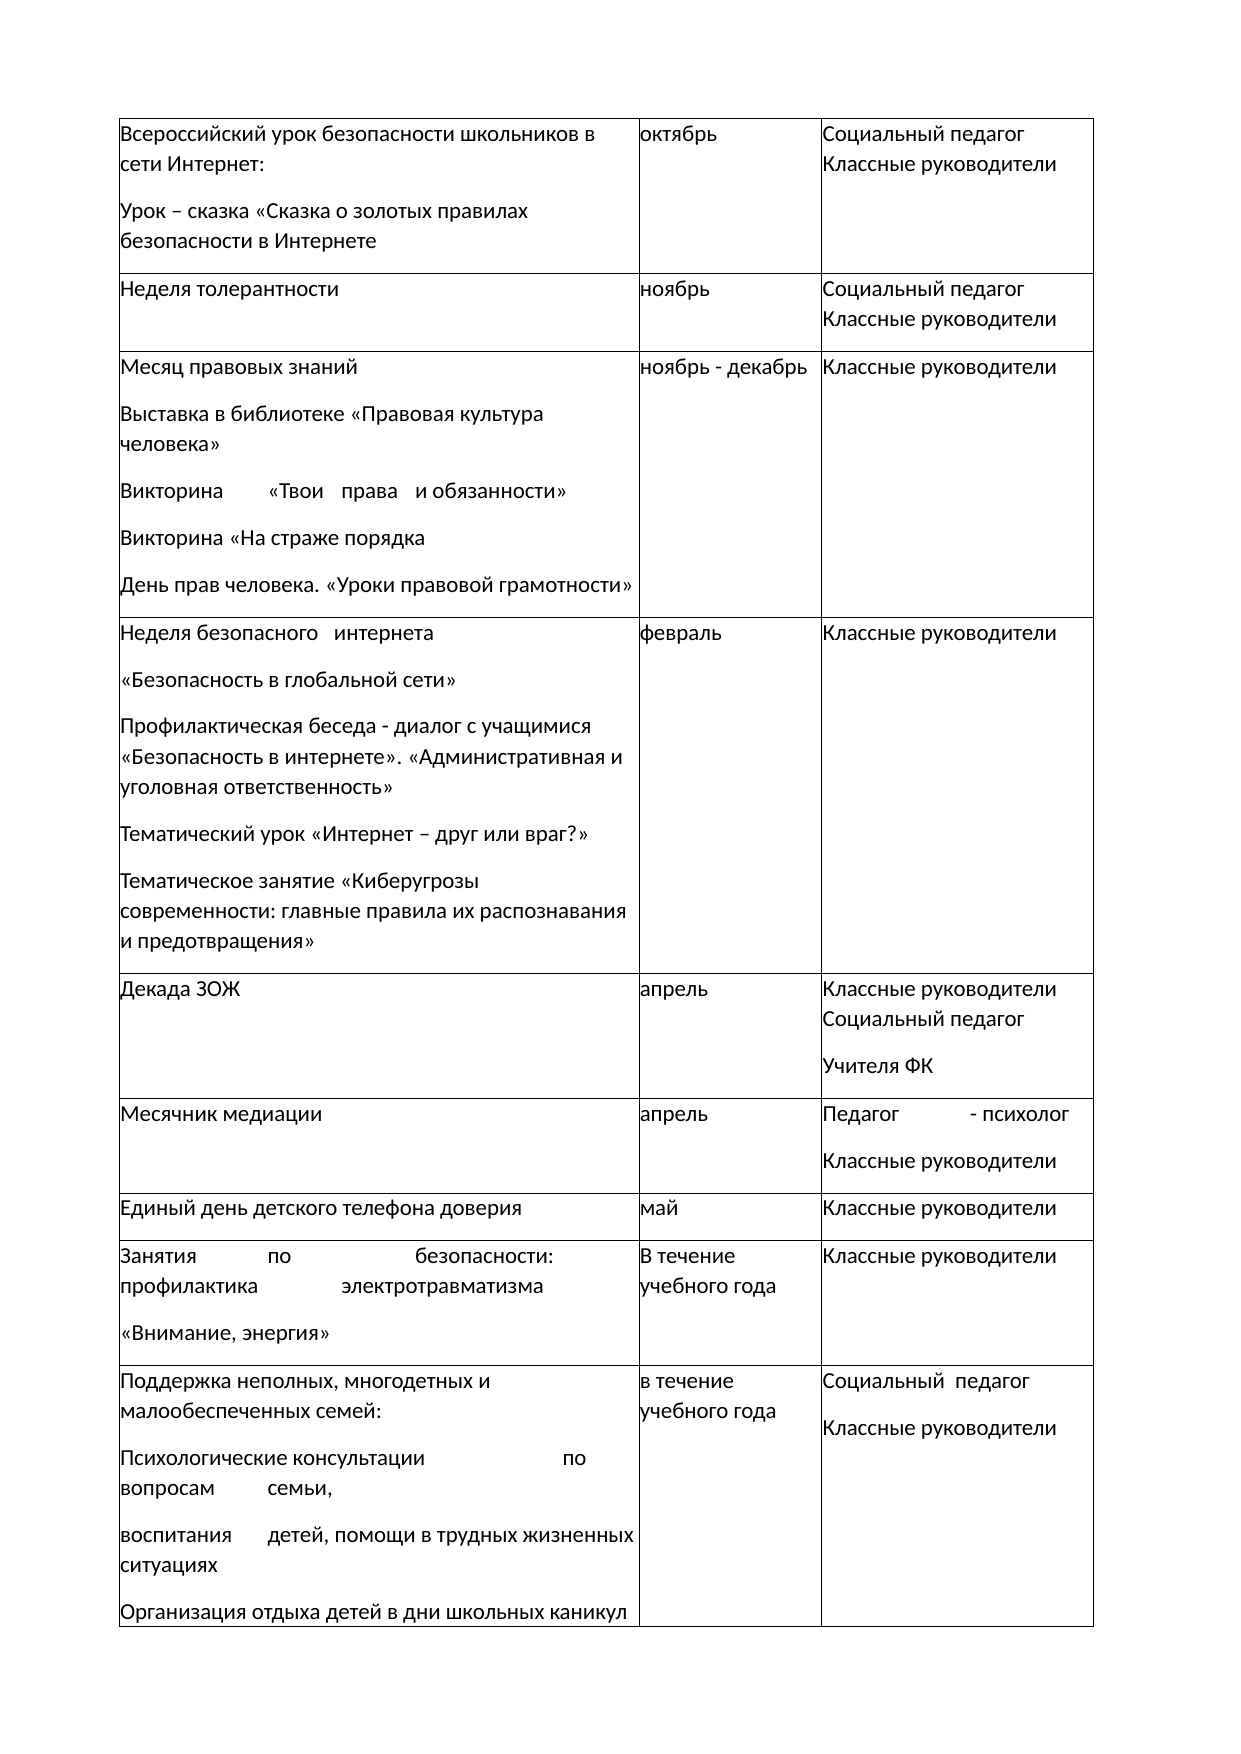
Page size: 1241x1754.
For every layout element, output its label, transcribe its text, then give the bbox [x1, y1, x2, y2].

table_cell апрель [640, 974, 821, 1098]
table_cell Классные руководители [822, 618, 1093, 973]
table_cell Классные руководители [822, 1241, 1093, 1365]
table_cell Занятия по безопасности: профилактика электротравматизма «Внимание, энергия» [120, 1241, 639, 1365]
table_cell Всероссийский урок безопасности школьников в сети Интернет: Урок – сказка «Сказка о золотых правилах безопасности в Интернете [120, 119, 639, 273]
table_cell Классные руководители Социальный педагог Учителя ФК [822, 974, 1093, 1098]
table_cell февраль [640, 618, 821, 973]
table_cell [822, 119, 1093, 273]
table_cell апрель [640, 1099, 821, 1192]
table_cell В течение учебного года [640, 1241, 821, 1365]
table_cell Месячник медиации [120, 1099, 639, 1192]
table_cell Классные руководители [822, 1194, 1093, 1240]
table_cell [120, 1366, 639, 1626]
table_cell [640, 1366, 821, 1626]
table_cell Единый день детского телефона доверия [120, 1194, 639, 1240]
table_cell Классные руководители [822, 352, 1093, 617]
table_cell Месяц правовых знаний Выставка в библиотеке «Правовая культура человека» Викторина «Твои права и обязанности» Викторина «На страже порядка День прав человека. «Уроки правовой грамотности» [120, 352, 639, 617]
table_cell май [640, 1194, 821, 1240]
table_cell Декада ЗОЖ [120, 974, 639, 1098]
table_cell ноябрь [640, 274, 821, 351]
table_cell Неделя безопасного интернета «Безопасность в глобальной сети» Профилактическая беседа - диалог с учащимися «Безопасность в интернете». «Административная и уголовная ответственность» Тематический урок «Интернет – друг или враг?» Тематическое занятие «Киберугрозы современности: главные правила их распознавания и предотвращения» [120, 618, 639, 973]
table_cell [822, 1366, 1093, 1626]
table_cell Педагог - психолог Классные руководители [822, 1099, 1093, 1192]
table_cell ноябрь - декабрь [640, 352, 821, 617]
table_cell Неделя толерантности [120, 274, 639, 351]
table_cell Социальный педагог Классные руководители [822, 274, 1093, 351]
table_cell октябрь [640, 119, 821, 273]
